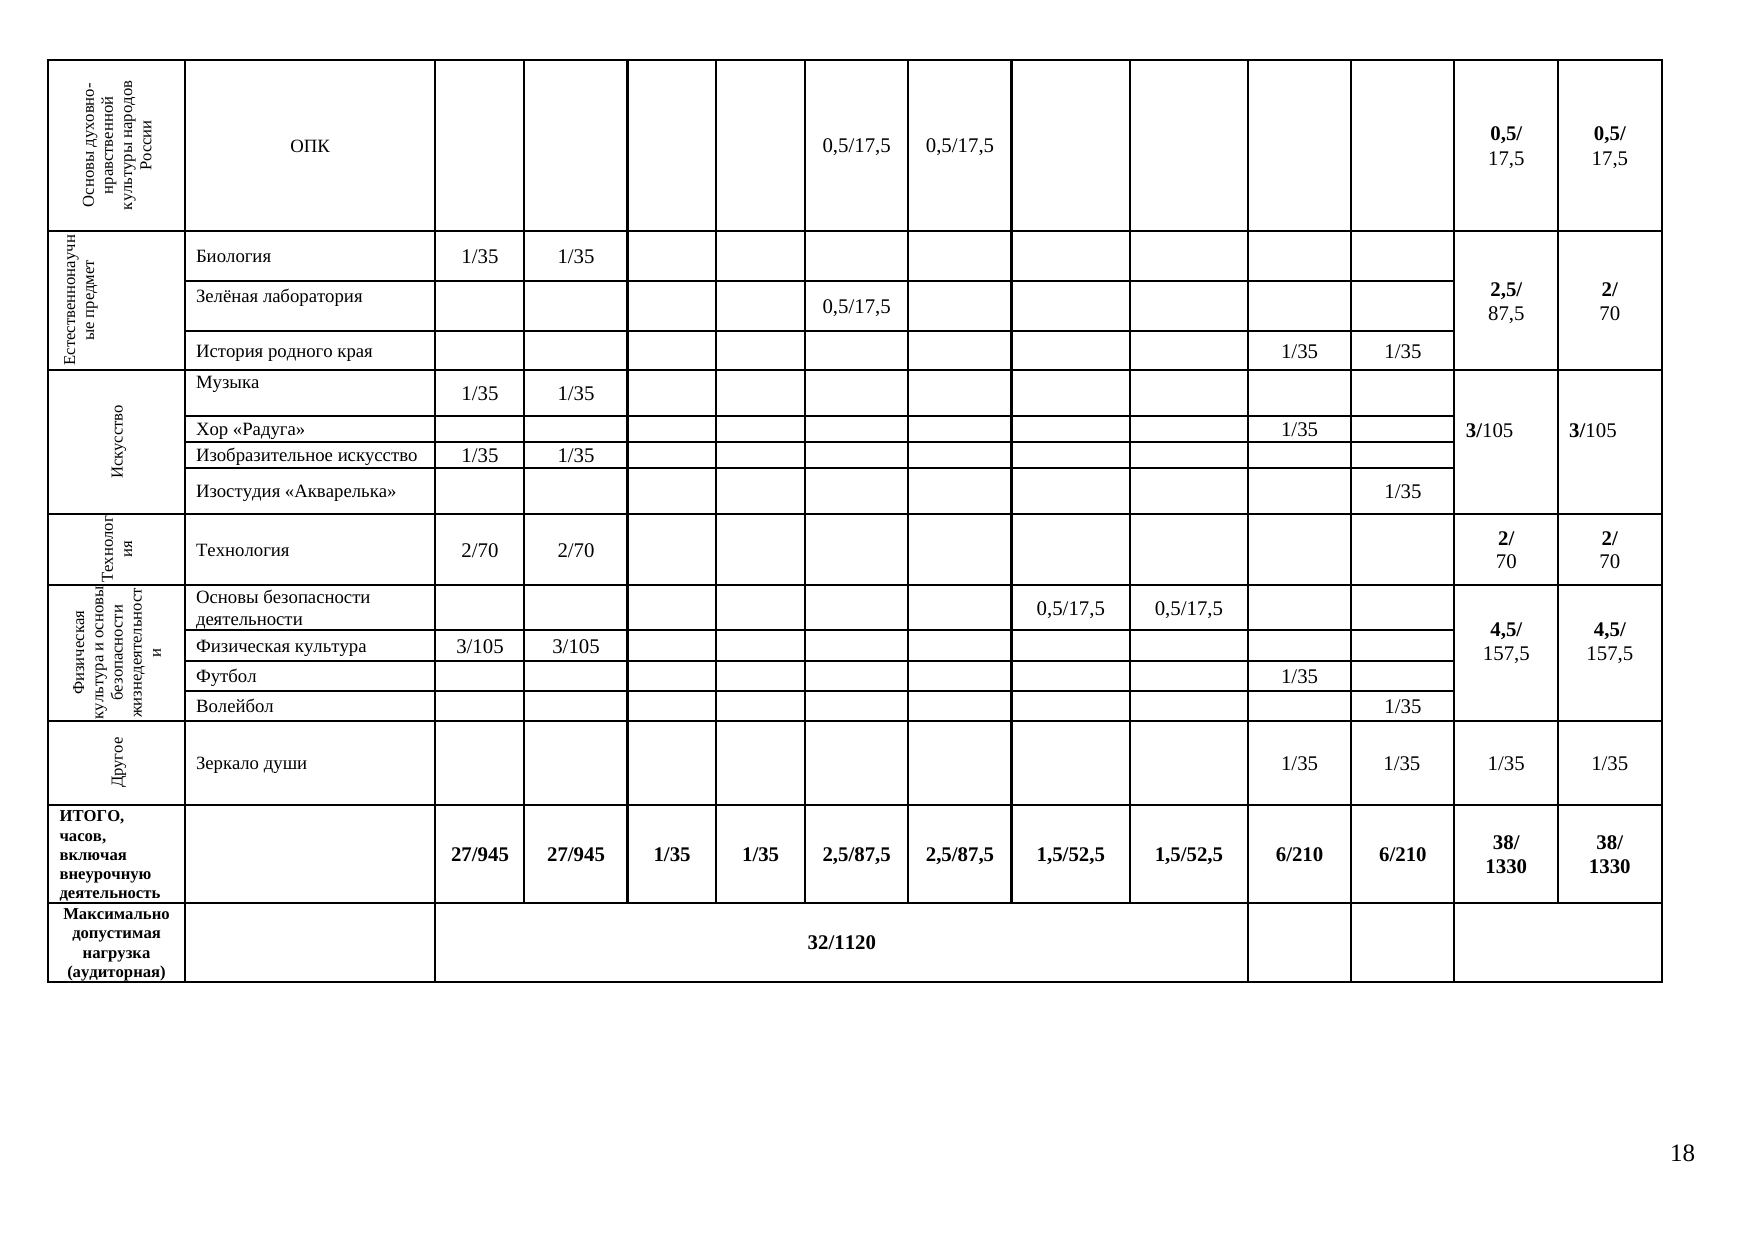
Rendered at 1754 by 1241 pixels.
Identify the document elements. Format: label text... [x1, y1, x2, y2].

table_cell Изостудия «Акварелька» [186, 469, 434, 513]
table_cell [1249, 61, 1350, 230]
table_cell [806, 371, 907, 414]
table_cell Зелёная лаборатория [186, 282, 434, 330]
table_cell [436, 586, 523, 629]
table_cell 6/210 [1352, 806, 1453, 902]
table_cell 1/35 [629, 806, 715, 902]
table_cell 0,5/17,5 [806, 61, 907, 230]
table_cell [629, 282, 715, 330]
table_cell Физическая культура и основы безопасности жизнедеятельности [49, 586, 184, 719]
table_cell [1131, 662, 1247, 690]
table_cell [436, 282, 523, 330]
table_cell 0,5/17,5 [909, 61, 1010, 230]
table_cell [525, 332, 626, 369]
table_cell [525, 586, 626, 629]
table_cell Биология [186, 232, 434, 280]
table_cell [1249, 282, 1350, 330]
table_cell [909, 443, 1010, 467]
table_cell Основы безопасности деятельности [186, 586, 434, 629]
table_cell [806, 692, 907, 719]
table_cell [1013, 722, 1129, 804]
table_cell 0,5/17,5 [1131, 586, 1247, 629]
table_cell 1/35 [1249, 332, 1350, 369]
table_cell [1131, 631, 1247, 660]
table_cell [806, 515, 907, 584]
table_cell [525, 692, 626, 719]
table_cell [629, 443, 715, 467]
table_cell [629, 469, 715, 513]
table_cell 6/210 [1249, 806, 1350, 902]
table_cell [1013, 662, 1129, 690]
table_cell [629, 631, 715, 660]
table_cell [1352, 61, 1453, 230]
table_cell [717, 586, 804, 629]
table_cell [717, 282, 804, 330]
table_cell 1/35 [436, 371, 523, 414]
table_cell 2,5/87,5 [806, 806, 907, 902]
table_cell [909, 417, 1010, 441]
table_cell [806, 417, 907, 441]
table_cell [1013, 332, 1129, 369]
table_cell [806, 586, 907, 629]
table_cell [717, 515, 804, 584]
table_cell [909, 662, 1010, 690]
table_cell [909, 631, 1010, 660]
table_cell [629, 371, 715, 414]
table_cell [436, 662, 523, 690]
table_cell История родного края [186, 332, 434, 369]
table_cell 2/ 70 [1559, 232, 1661, 369]
table_cell [1249, 904, 1350, 981]
table_cell [806, 443, 907, 467]
table_cell 4,5/ 157,5 [1455, 586, 1557, 719]
table_cell 3/105 [1455, 371, 1557, 513]
table_cell [436, 722, 523, 804]
table_cell 1/35 [525, 371, 626, 414]
table_cell 2,5/ 87,5 [1455, 232, 1557, 369]
table_cell [717, 417, 804, 441]
table_cell [629, 662, 715, 690]
table_cell Хор «Радуга» [186, 417, 434, 441]
table_cell [525, 282, 626, 330]
table_cell [717, 232, 804, 280]
table_cell [717, 692, 804, 719]
table_cell [909, 232, 1010, 280]
table_cell 2/70 [436, 515, 523, 584]
table_cell [1352, 515, 1453, 584]
table_cell [436, 417, 523, 441]
table_cell [1013, 282, 1129, 330]
table_cell [1013, 631, 1129, 660]
table_cell [1352, 371, 1453, 414]
table_cell 0,5/ 17,5 [1455, 61, 1557, 230]
table_cell [1249, 586, 1350, 629]
table_cell 3/105 [436, 631, 523, 660]
table_cell [717, 332, 804, 369]
table_cell 0,5/17,5 [1013, 586, 1129, 629]
table_cell Физическая культура [186, 631, 434, 660]
table_cell [1131, 469, 1247, 513]
table_cell [1013, 692, 1129, 719]
table_cell [1249, 469, 1350, 513]
table_cell [525, 722, 626, 804]
table_cell [717, 722, 804, 804]
table_cell 1/35 [1352, 469, 1453, 513]
table_cell [525, 469, 626, 513]
table_cell 1/35 [1455, 722, 1557, 804]
table_cell [909, 515, 1010, 584]
table_cell Максимально допустимая нагрузка (аудиторная) [49, 904, 184, 981]
table_cell [1249, 443, 1350, 467]
table_cell Технология [49, 515, 184, 584]
table_cell [1013, 515, 1129, 584]
table_cell [436, 61, 523, 230]
table_cell 0,5/17,5 [806, 282, 907, 330]
table_cell [186, 904, 434, 981]
table_cell 1/35 [525, 232, 626, 280]
table_cell 0,5/ 17,5 [1559, 61, 1661, 230]
table_cell 1/35 [1352, 722, 1453, 804]
table_cell 3/105 [1559, 371, 1661, 513]
table_cell [1013, 443, 1129, 467]
table_cell [1131, 61, 1247, 230]
table_cell 32/1120 [436, 904, 1247, 981]
table_cell 1/35 [436, 443, 523, 467]
table_cell [1131, 692, 1247, 719]
table_cell 2/ 70 [1455, 515, 1557, 584]
table_cell [1352, 904, 1453, 981]
table_cell [1013, 469, 1129, 513]
table_cell 2/70 [525, 515, 626, 584]
table_cell 1/35 [1249, 417, 1350, 441]
table_cell Другое [49, 722, 184, 804]
table_cell [1249, 692, 1350, 719]
table_cell [1455, 904, 1661, 981]
table_cell ИТОГО, часов, включая внеурочную деятельность [49, 806, 184, 902]
table_cell [909, 586, 1010, 629]
table_cell [629, 586, 715, 629]
table_cell [629, 417, 715, 441]
table_cell [806, 662, 907, 690]
table_cell 27/945 [436, 806, 523, 902]
table_cell 1/35 [1559, 722, 1661, 804]
table_cell [629, 232, 715, 280]
table_cell ОПК [186, 61, 434, 230]
table_cell [806, 332, 907, 369]
table_cell [806, 232, 907, 280]
table_cell Основы духовно-нравственной культуры народов России [49, 61, 184, 230]
table_cell [1249, 371, 1350, 414]
table_cell [1131, 417, 1247, 441]
table_cell [806, 469, 907, 513]
table_cell [1352, 631, 1453, 660]
table_cell [1013, 417, 1129, 441]
table_cell [1131, 282, 1247, 330]
table_cell 4,5/ 157,5 [1559, 586, 1661, 719]
table_cell [1131, 232, 1247, 280]
table_cell Технология [186, 515, 434, 584]
table_cell [1352, 586, 1453, 629]
table_cell [1249, 232, 1350, 280]
table_cell 1/35 [436, 232, 523, 280]
table_cell 1/35 [717, 806, 804, 902]
table_cell [909, 371, 1010, 414]
table_cell [717, 631, 804, 660]
table_cell [1013, 371, 1129, 414]
table_cell [629, 722, 715, 804]
table_cell [1131, 332, 1247, 369]
table_cell 1/35 [1249, 722, 1350, 804]
table_cell [629, 332, 715, 369]
table_cell [717, 61, 804, 230]
table_cell 1/35 [525, 443, 626, 467]
table_cell [436, 469, 523, 513]
table_cell [717, 371, 804, 414]
table_cell [525, 417, 626, 441]
table_cell [186, 806, 434, 902]
table_cell 2/ 70 [1559, 515, 1661, 584]
table_cell 1/35 [1249, 662, 1350, 690]
table_cell [1013, 61, 1129, 230]
table_cell [436, 332, 523, 369]
table_cell [909, 722, 1010, 804]
table_cell [909, 469, 1010, 513]
table_cell 1,5/52,5 [1131, 806, 1247, 902]
table_cell [1131, 515, 1247, 584]
table_cell [909, 692, 1010, 719]
table_cell [629, 61, 715, 230]
table_cell [1131, 722, 1247, 804]
table_cell [436, 692, 523, 719]
table_cell 2,5/87,5 [909, 806, 1010, 902]
table_cell Искусство [49, 371, 184, 513]
table_cell Зеркало души [186, 722, 434, 804]
table_cell [909, 282, 1010, 330]
table_cell 1,5/52,5 [1013, 806, 1129, 902]
table_cell [806, 631, 907, 660]
table_cell Футбол [186, 662, 434, 690]
table_cell Музыка [186, 371, 434, 414]
table_cell [717, 469, 804, 513]
table_cell [717, 443, 804, 467]
table_cell 38/ 1330 [1455, 806, 1557, 902]
table_cell [1131, 443, 1247, 467]
table_cell [1249, 631, 1350, 660]
table_cell [909, 332, 1010, 369]
table_cell [1352, 282, 1453, 330]
table_cell [629, 515, 715, 584]
table_cell [525, 61, 626, 230]
table_cell Естественнонаучные предмет [49, 232, 184, 369]
table_cell 38/ 1330 [1559, 806, 1661, 902]
table_cell [1352, 443, 1453, 467]
table_cell [629, 692, 715, 719]
table_cell [1352, 232, 1453, 280]
table_cell [1352, 662, 1453, 690]
table_cell Изобразительное искусство [186, 443, 434, 467]
table_cell 1/35 [1352, 692, 1453, 719]
table_cell 1/35 [1352, 332, 1453, 369]
table_cell 27/945 [525, 806, 626, 902]
table_cell [1249, 515, 1350, 584]
table_cell [1352, 417, 1453, 441]
table_cell 3/105 [525, 631, 626, 660]
table_cell [1013, 232, 1129, 280]
table_cell [806, 722, 907, 804]
table_cell [525, 662, 626, 690]
table_cell [1131, 371, 1247, 414]
table_cell [717, 662, 804, 690]
table_cell Волейбол [186, 692, 434, 719]
